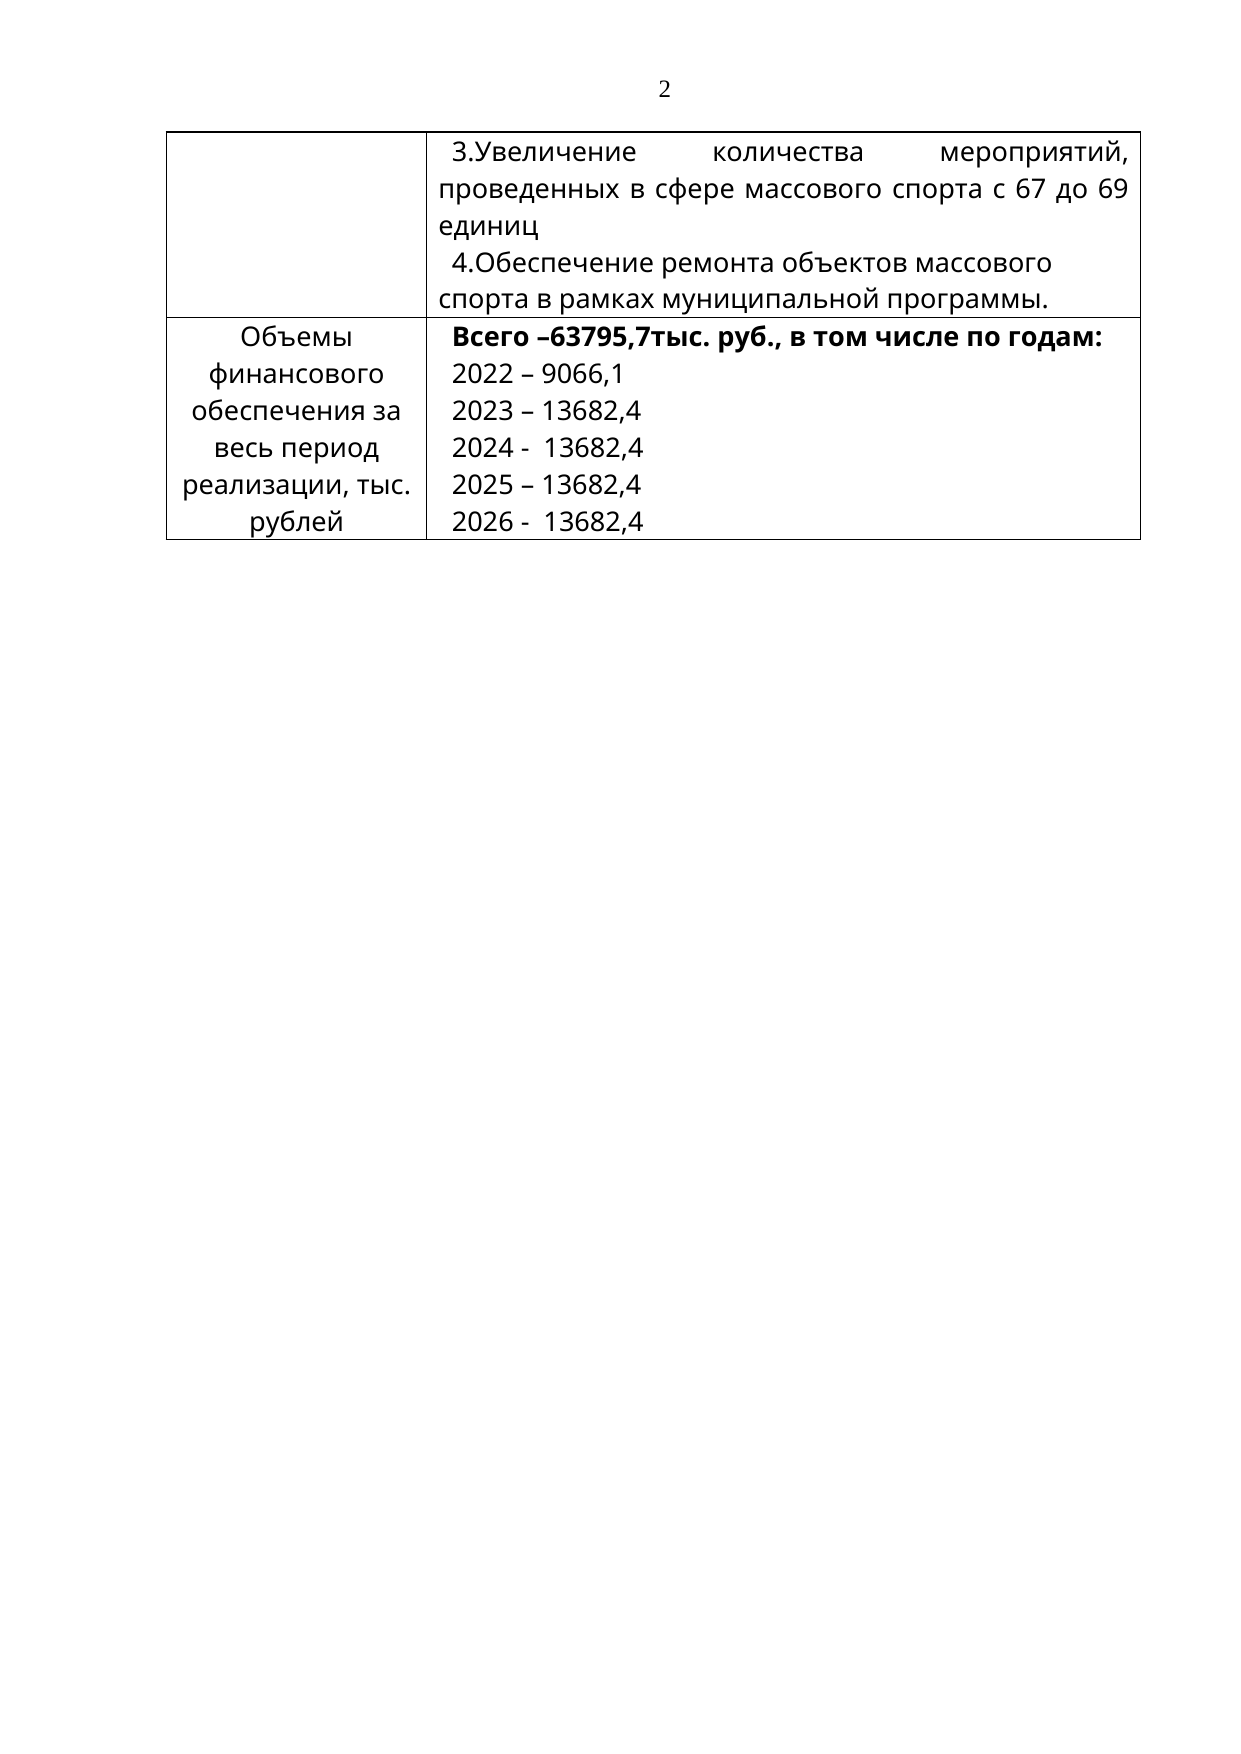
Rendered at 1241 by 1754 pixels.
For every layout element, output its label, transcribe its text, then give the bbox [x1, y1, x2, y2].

table_cell Всего –63795,7тыс. руб., в том числе по годам: 2022 – 9066,1 2023 – 13682,4 2024 - 13682,4 2025 – 13682,4 2026 - 13682,4 [427, 318, 1140, 539]
table_cell Объемы финансового обеспечения за весь период реализации, тыс. рублей [167, 318, 426, 539]
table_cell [167, 133, 426, 317]
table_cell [427, 133, 1140, 317]
